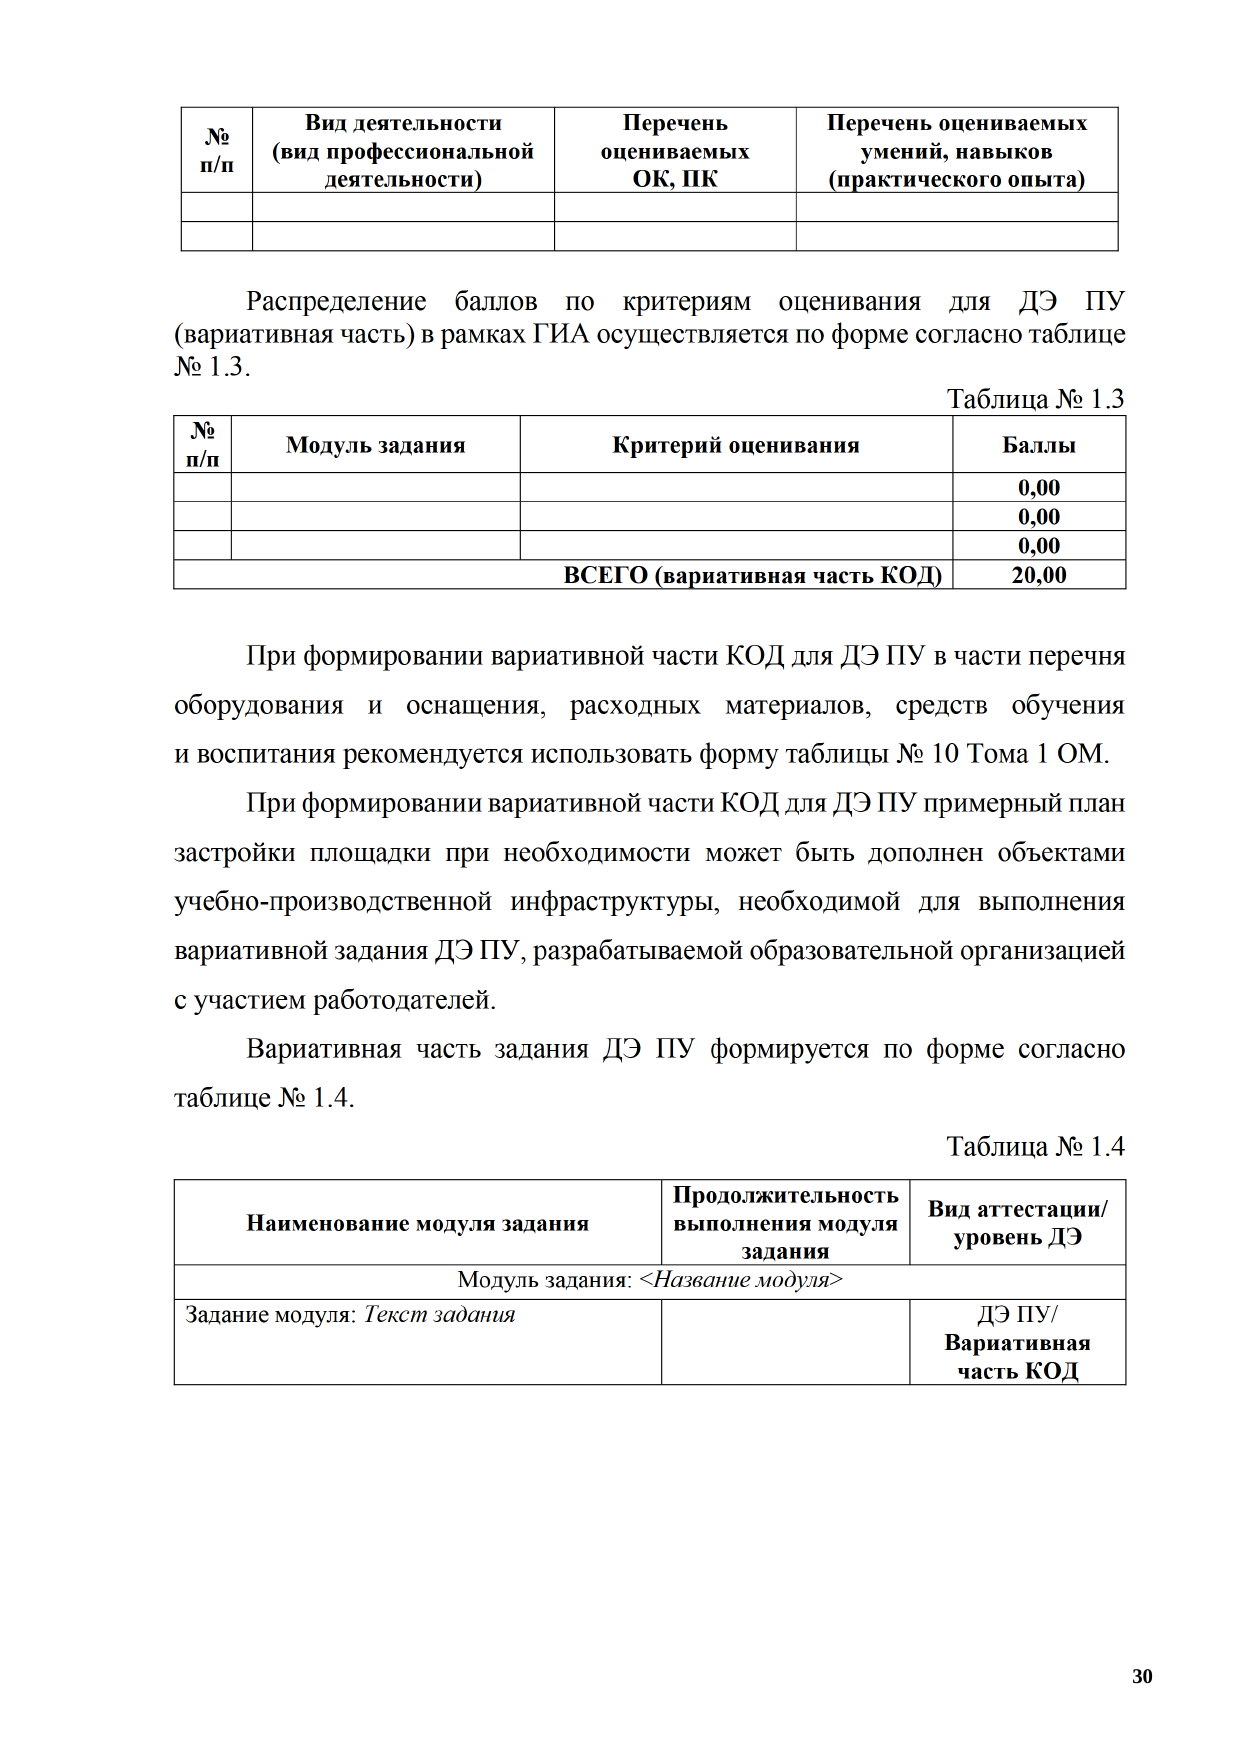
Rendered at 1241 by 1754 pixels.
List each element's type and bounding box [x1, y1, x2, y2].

picture [147, 88, 1152, 1410]
